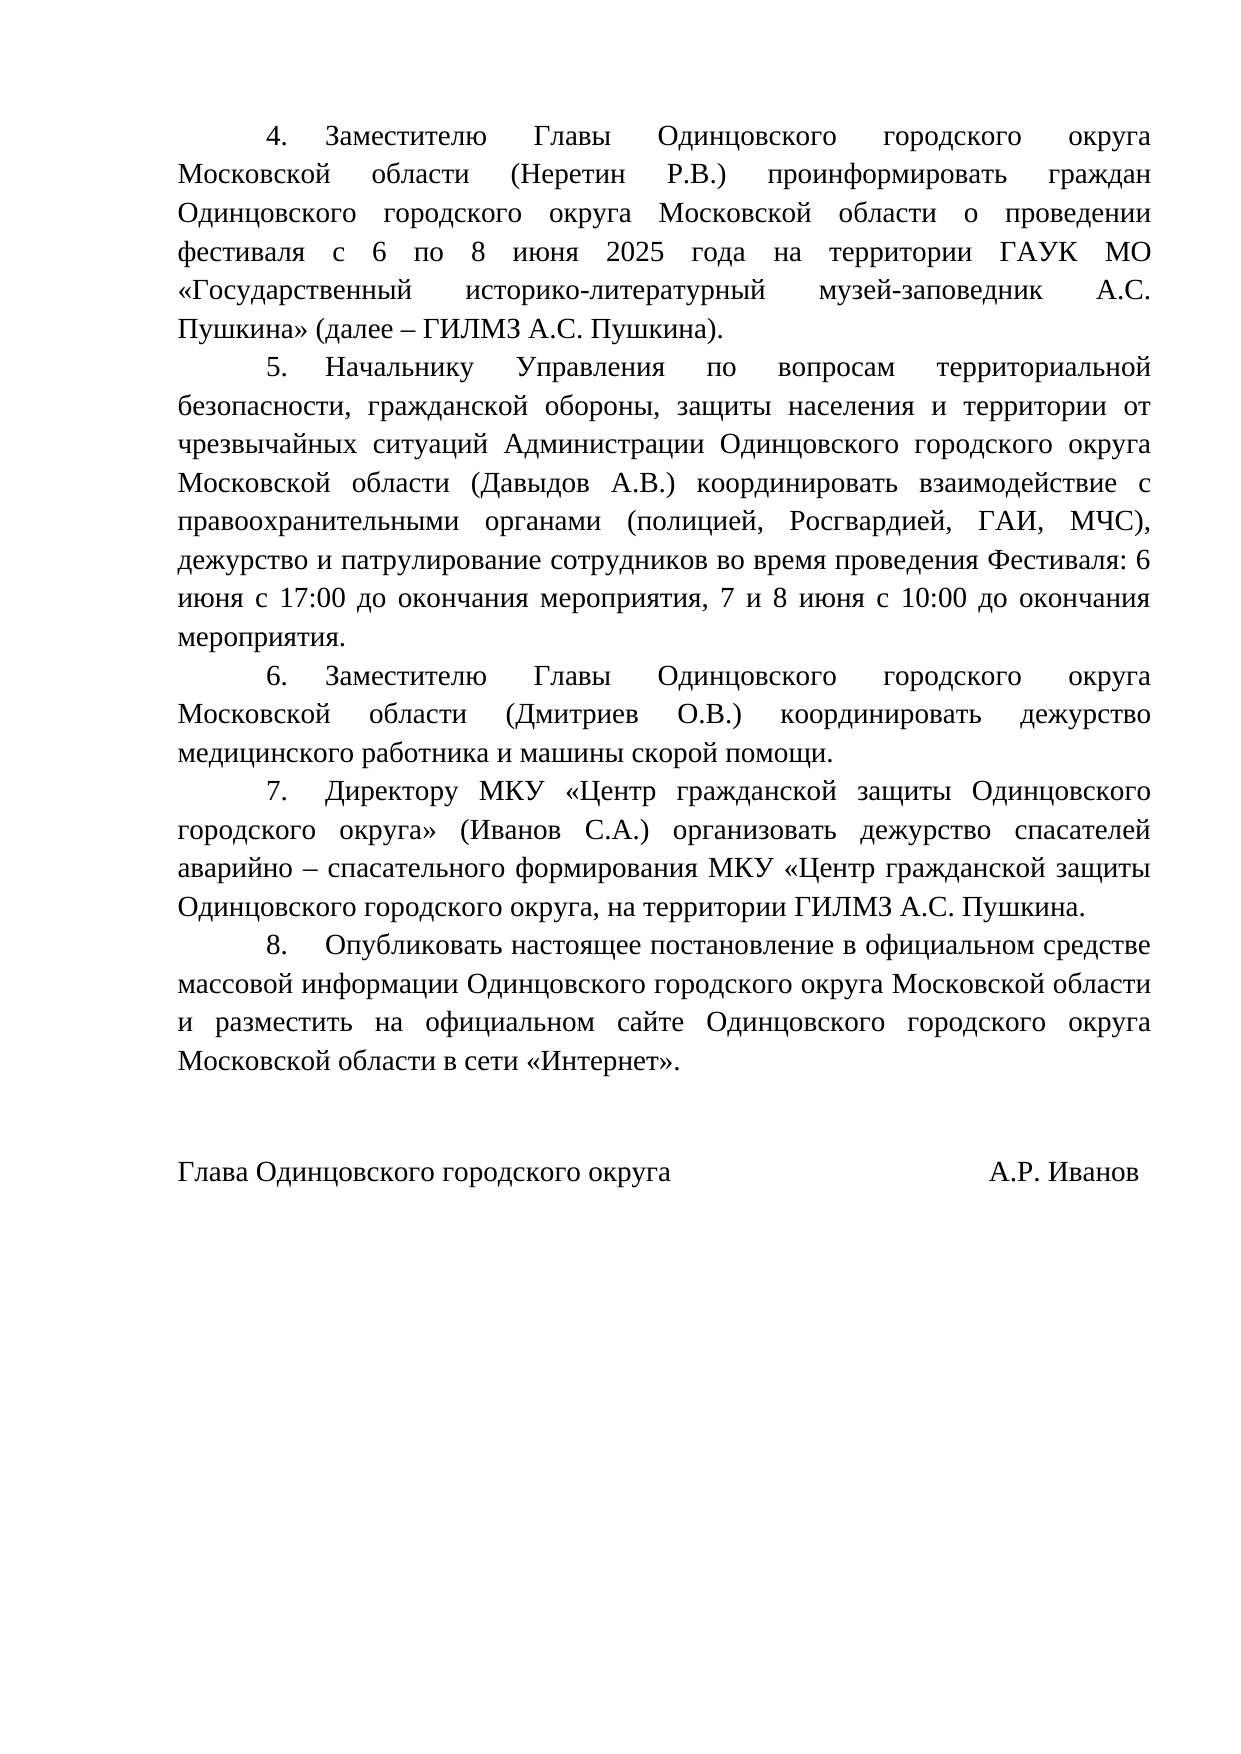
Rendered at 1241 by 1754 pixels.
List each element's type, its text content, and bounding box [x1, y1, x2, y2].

list Директору МКУ «Центр гражданской защиты Одинцовского городского округа» (Иванов С.А.) организовать дежурство спасателей аварийно – спасательного формирования МКУ «Центр гражданской защиты Одинцовского городского округа, на территории ГИЛМЗ А.С. Пушкина. [177, 773, 1152, 922]
list Заместителю Главы Одинцовского городского округа Московской области (Дмитриев О.В.) координировать дежурство медицинского работника и машины скорой помощи. [177, 658, 1152, 768]
list Опубликовать настоящее постановление в официальном средстве массовой информации Одинцовского городского округа Московской области и разместить на официальном сайте Одинцовского городского округа Московской области в сети «Интернет». [177, 927, 1152, 1077]
list Начальнику Управления по вопросам территориальной безопасности, гражданской обороны, защиты населения и территории от чрезвычайных ситуаций Администрации Одинцовского городского округа Московской области (Давыдов А.В.) координировать взаимодействие с правоохранительными органами (полицией, Росгвардией, ГАИ, МЧС), дежурство и патрулирование сотрудников во время проведения Фестиваля: 6 июня с 17:00 до окончания мероприятия, 7 и 8 июня с 10:00 до окончания мероприятия. [177, 349, 1152, 653]
list Заместителю Главы Одинцовского городского округа Московской области (Неретин Р.В.) проинформировать граждан Одинцовского городского округа Московской области о проведении фестиваля с 6 по 8 июня 2025 года на территории ГАУК МО «Государственный историко-литературный музей-заповедник А.С. Пушкина» (далее – ГИЛМЗ А.С. Пушкина). [177, 118, 1152, 344]
text Глава Одинцовского городского округа А.Р. Иванов [177, 1154, 1152, 1187]
